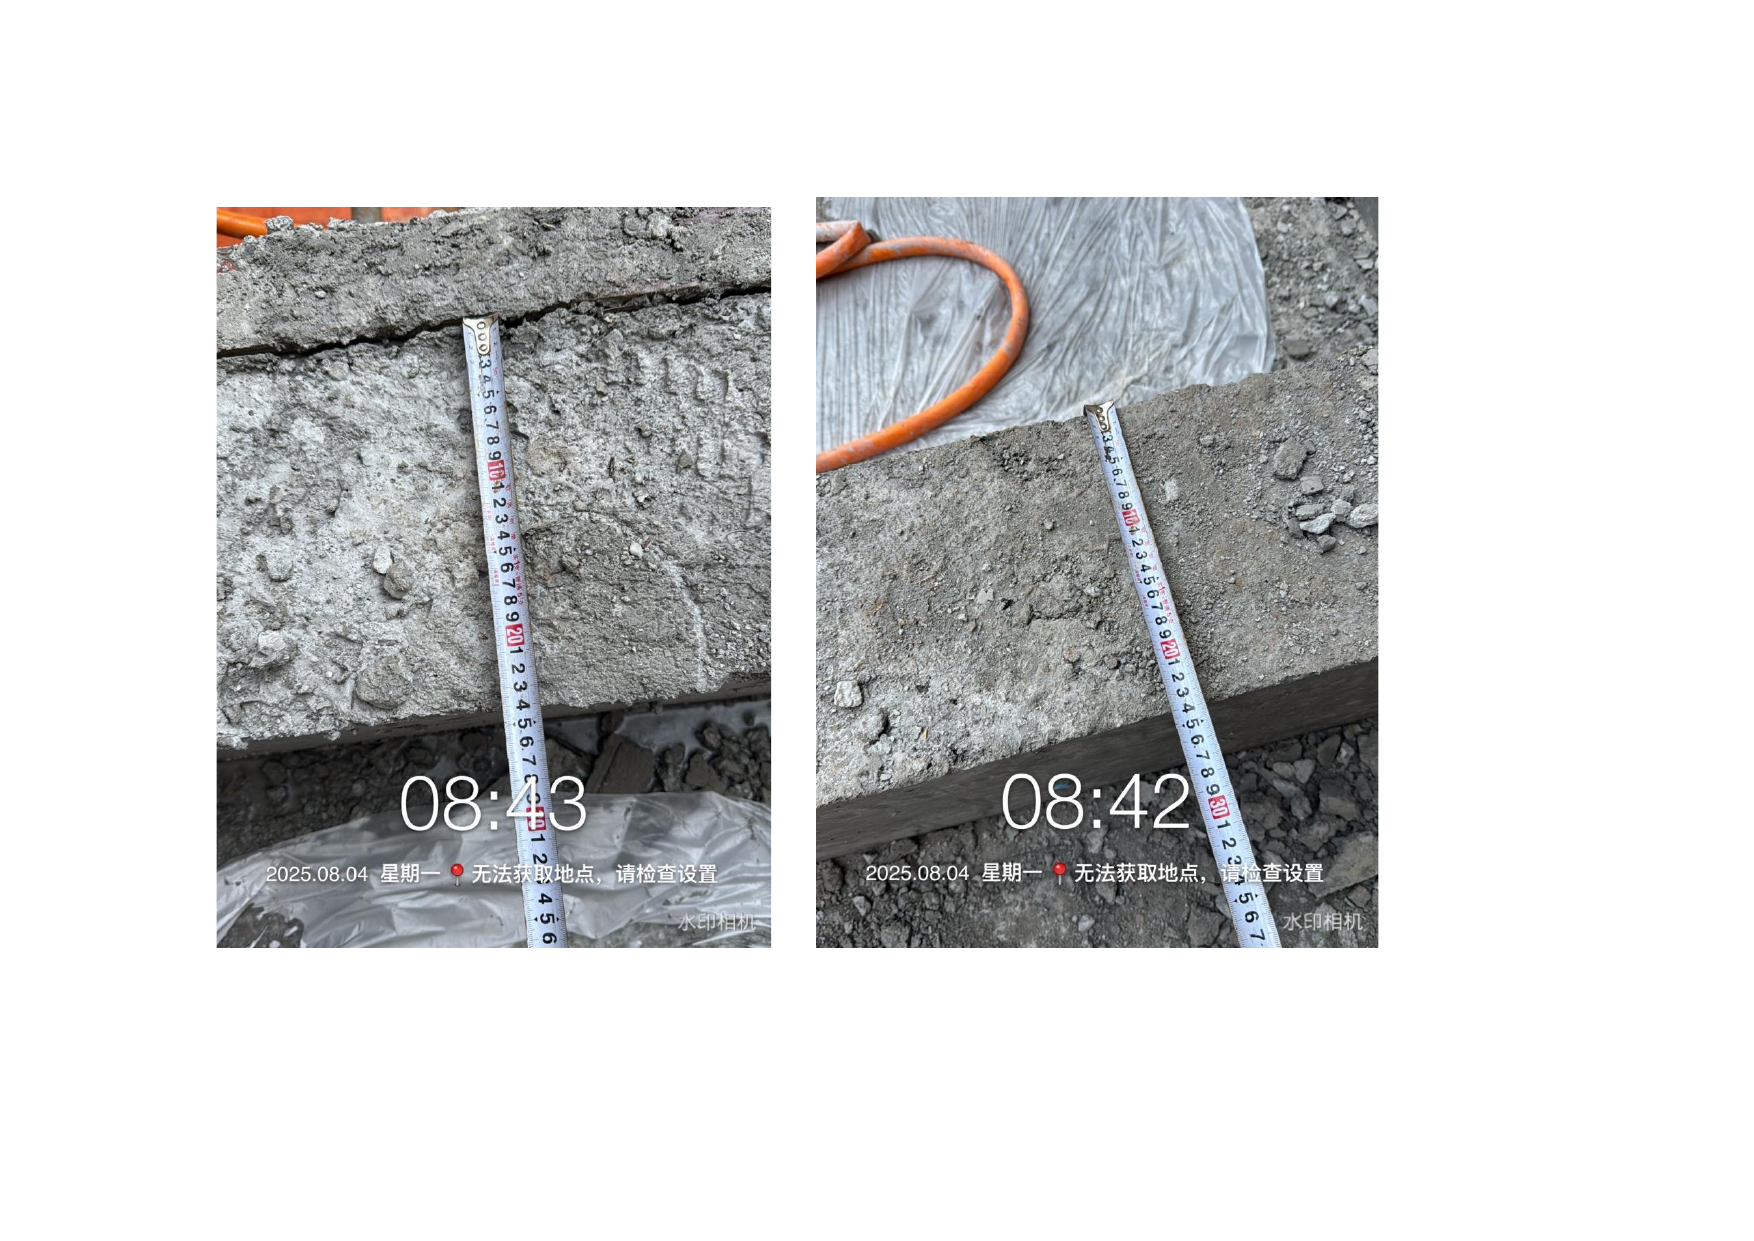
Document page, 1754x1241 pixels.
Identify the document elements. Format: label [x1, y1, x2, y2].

picture [816, 197, 1379, 948]
picture [216, 207, 772, 948]
